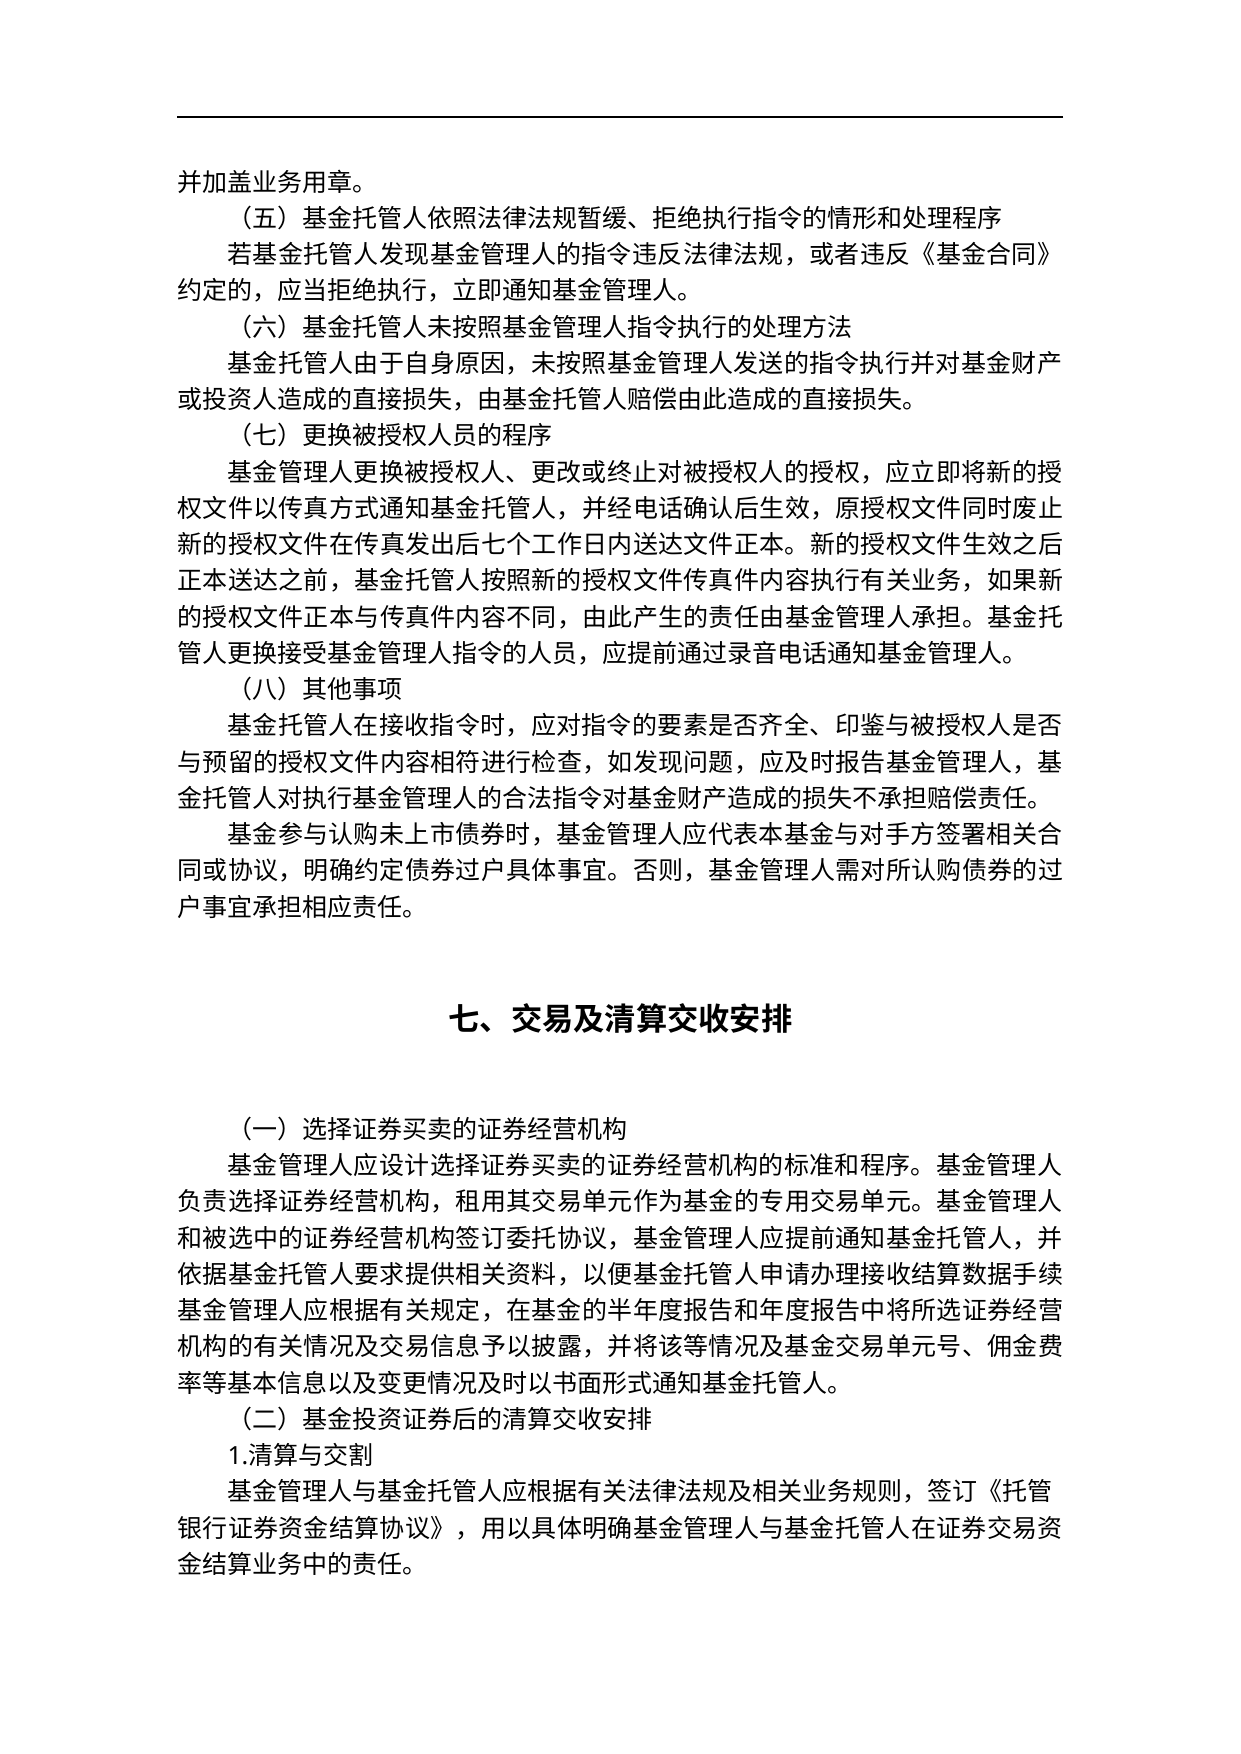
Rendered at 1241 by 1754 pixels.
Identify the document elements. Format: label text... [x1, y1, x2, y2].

text （五）基金托管人依照法律法规暂缓、拒绝执行指令的情形和处理程序 [177, 198, 1063, 234]
text 基金托管人在接收指令时，应对指令的要素是否齐全、印鉴与被授权人是否与预留的授权文件内容相符进行检查，如发现问题，应及时报告基金管理人，基金托管人对执行基金管理人的合法指令对基金财产造成的损失不承担赔偿责任。 [177, 706, 1063, 814]
text 若基金托管人发现基金管理人的指令违反法律法规，或者违反《基金合同》约定的，应当拒绝执行，立即通知基金管理人。 [177, 234, 1063, 307]
subtitle 七、交易及清算交收安排 [177, 984, 1063, 1049]
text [177, 162, 1063, 198]
text （六）基金托管人未按照基金管理人指令执行的处理方法 [177, 307, 1063, 343]
text （八）其他事项 [177, 669, 1063, 706]
text 基金管理人更换被授权人、更改或终止对被授权人的授权，应立即将新的授权文件以传真方式通知基金托管人，并经电话确认后生效，原授权文件同时废止。新的授权文件在传真发出后七个工作日内送达文件正本。新的授权文件生效之后，正本送达之前，基金托管人按照新的授权文件传真件内容执行有关业务，如果新的授权文件正本与传真件内容不同，由此产生的责任由基金管理人承担。基金托管人更换接受基金管理人指令的人员，应提前通过录音电话通知基金管理人。 [177, 452, 1063, 669]
text 基金管理人应设计选择证券买卖的证券经营机构的标准和程序。基金管理人负责选择证券经营机构，租用其交易单元作为基金的专用交易单元。基金管理人和被选中的证券经营机构签订委托协议，基金管理人应提前通知基金托管人，并依据基金托管人要求提供相关资料，以便基金托管人申请办理接收结算数据手续。基金管理人应根据有关规定，在基金的半年度报告和年度报告中将所选证券经营机构的有关情况及交易信息予以披露，并将该等情况及基金交易单元号、佣金费率等基本信息以及变更情况及时以书面形式通知基金托管人。 [177, 1146, 1063, 1399]
text 基金参与认购未上市债券时，基金管理人应代表本基金与对手方签署相关合同或协议，明确约定债券过户具体事宜。否则，基金管理人需对所认购债券的过户事宜承担相应责任。 [177, 814, 1063, 923]
text （一）选择证券买卖的证券经营机构 [177, 1109, 1063, 1146]
text （二）基金投资证券后的清算交收安排 [177, 1399, 1063, 1436]
text 银行证券资金结算协议》，用以具体明确基金管理人与基金托管人在证券交易资金结算业务中的责任。 [177, 1508, 1063, 1581]
text 基金管理人与基金托管人应根据有关法律法规及相关业务规则，签订《托管 [177, 1472, 1063, 1508]
text 基金托管人由于自身原因，未按照基金管理人发送的指令执行并对基金财产或投资人造成的直接损失，由基金托管人赔偿由此造成的直接损失。 [177, 343, 1063, 416]
text 1.清算与交割 [177, 1436, 1063, 1472]
text （七）更换被授权人员的程序 [177, 416, 1063, 452]
